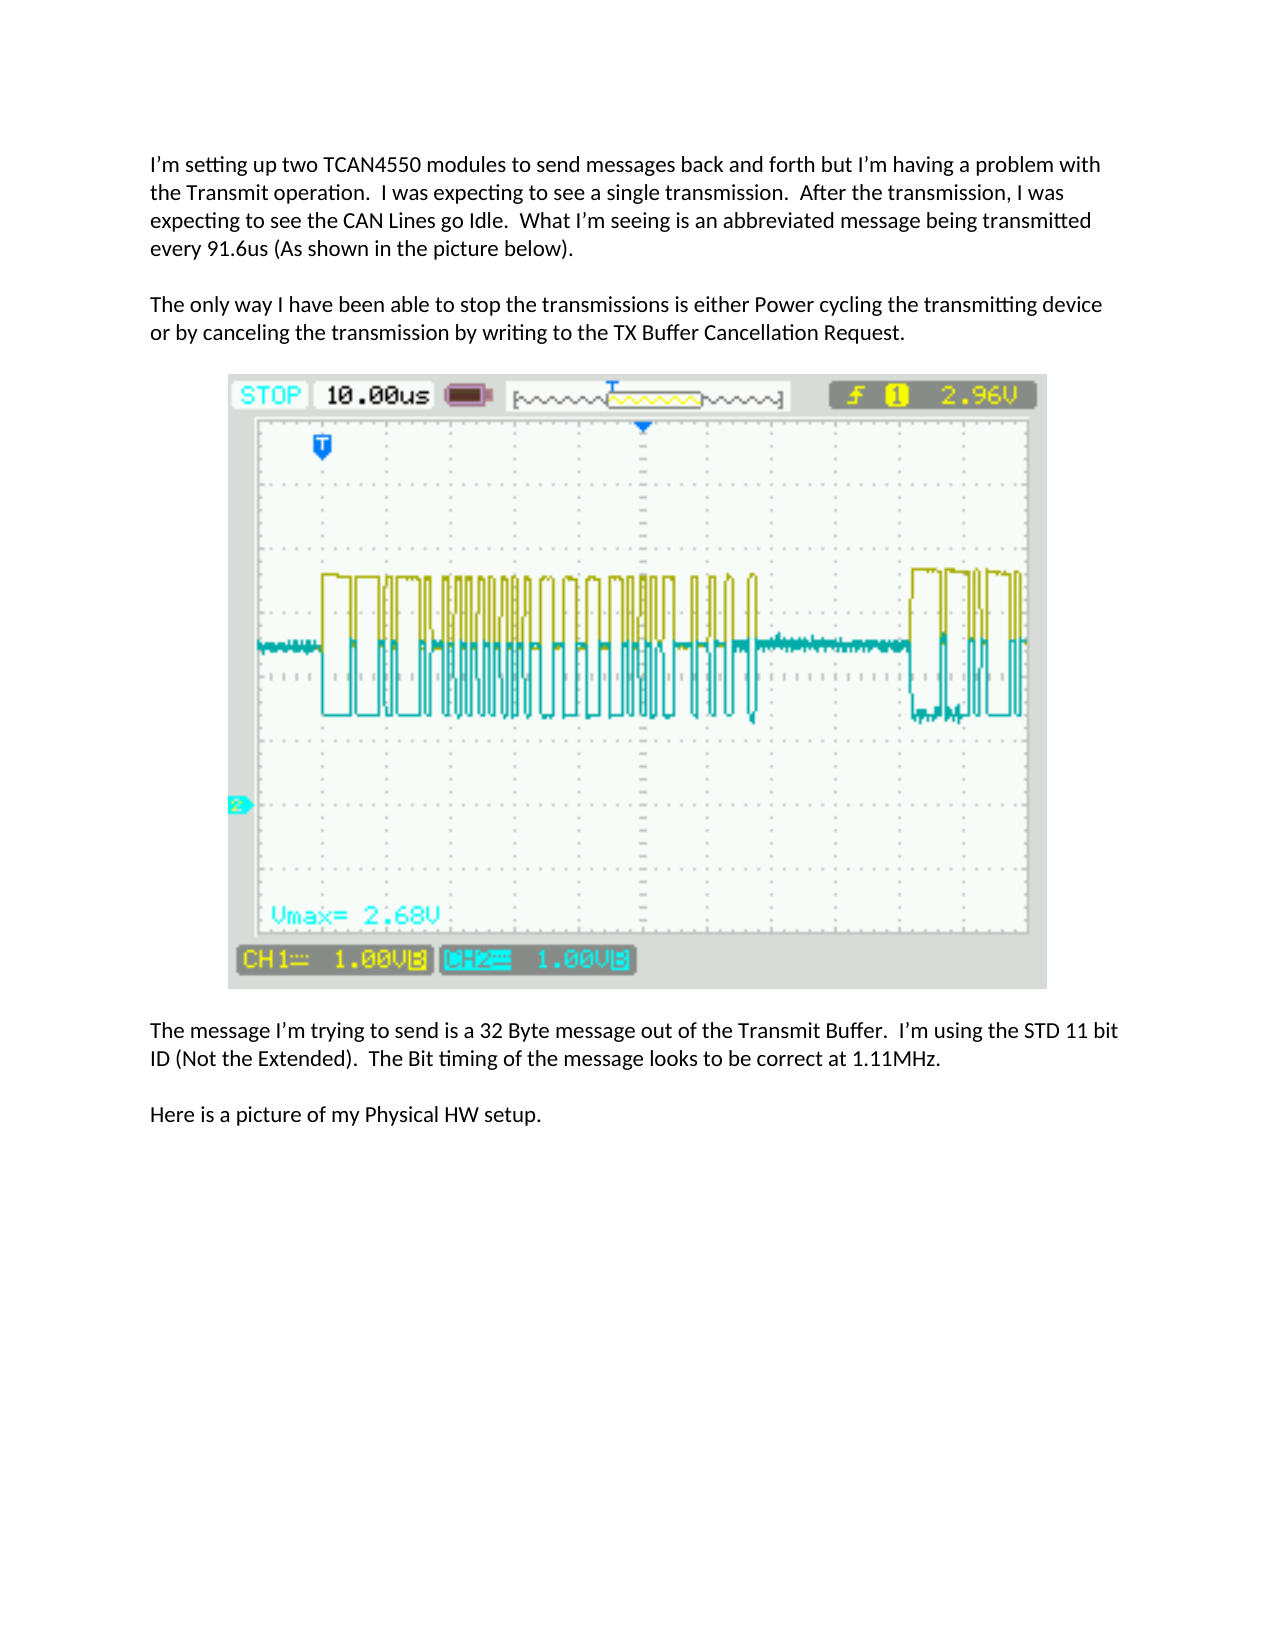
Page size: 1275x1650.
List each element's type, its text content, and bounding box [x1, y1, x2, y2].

picture [227, 374, 1048, 989]
text The only way I have been able to stop the transmissions is either Power cycling the transmitting device or by canceling the transmission by writing to the TX Buffer Cancellation Request. [150, 290, 1125, 346]
text I’m setting up two TCAN4550 modules to send messages back and forth but I’m having a problem with the Transmit operation. I was expecting to see a single transmission. After the transmission, I was expecting to see the CAN Lines go Idle. What I’m seeing is an abbreviated message being transmitted every 91.6us (As shown in the picture below). [150, 150, 1125, 262]
text The message I’m trying to send is a 32 Byte message out of the Transmit Buffer. I’m using the STD 11 bit ID (Not the Extended). The Bit timing of the message looks to be correct at 1.11MHz. [150, 1016, 1125, 1072]
text Here is a picture of my Physical HW setup. [150, 1100, 1125, 1128]
